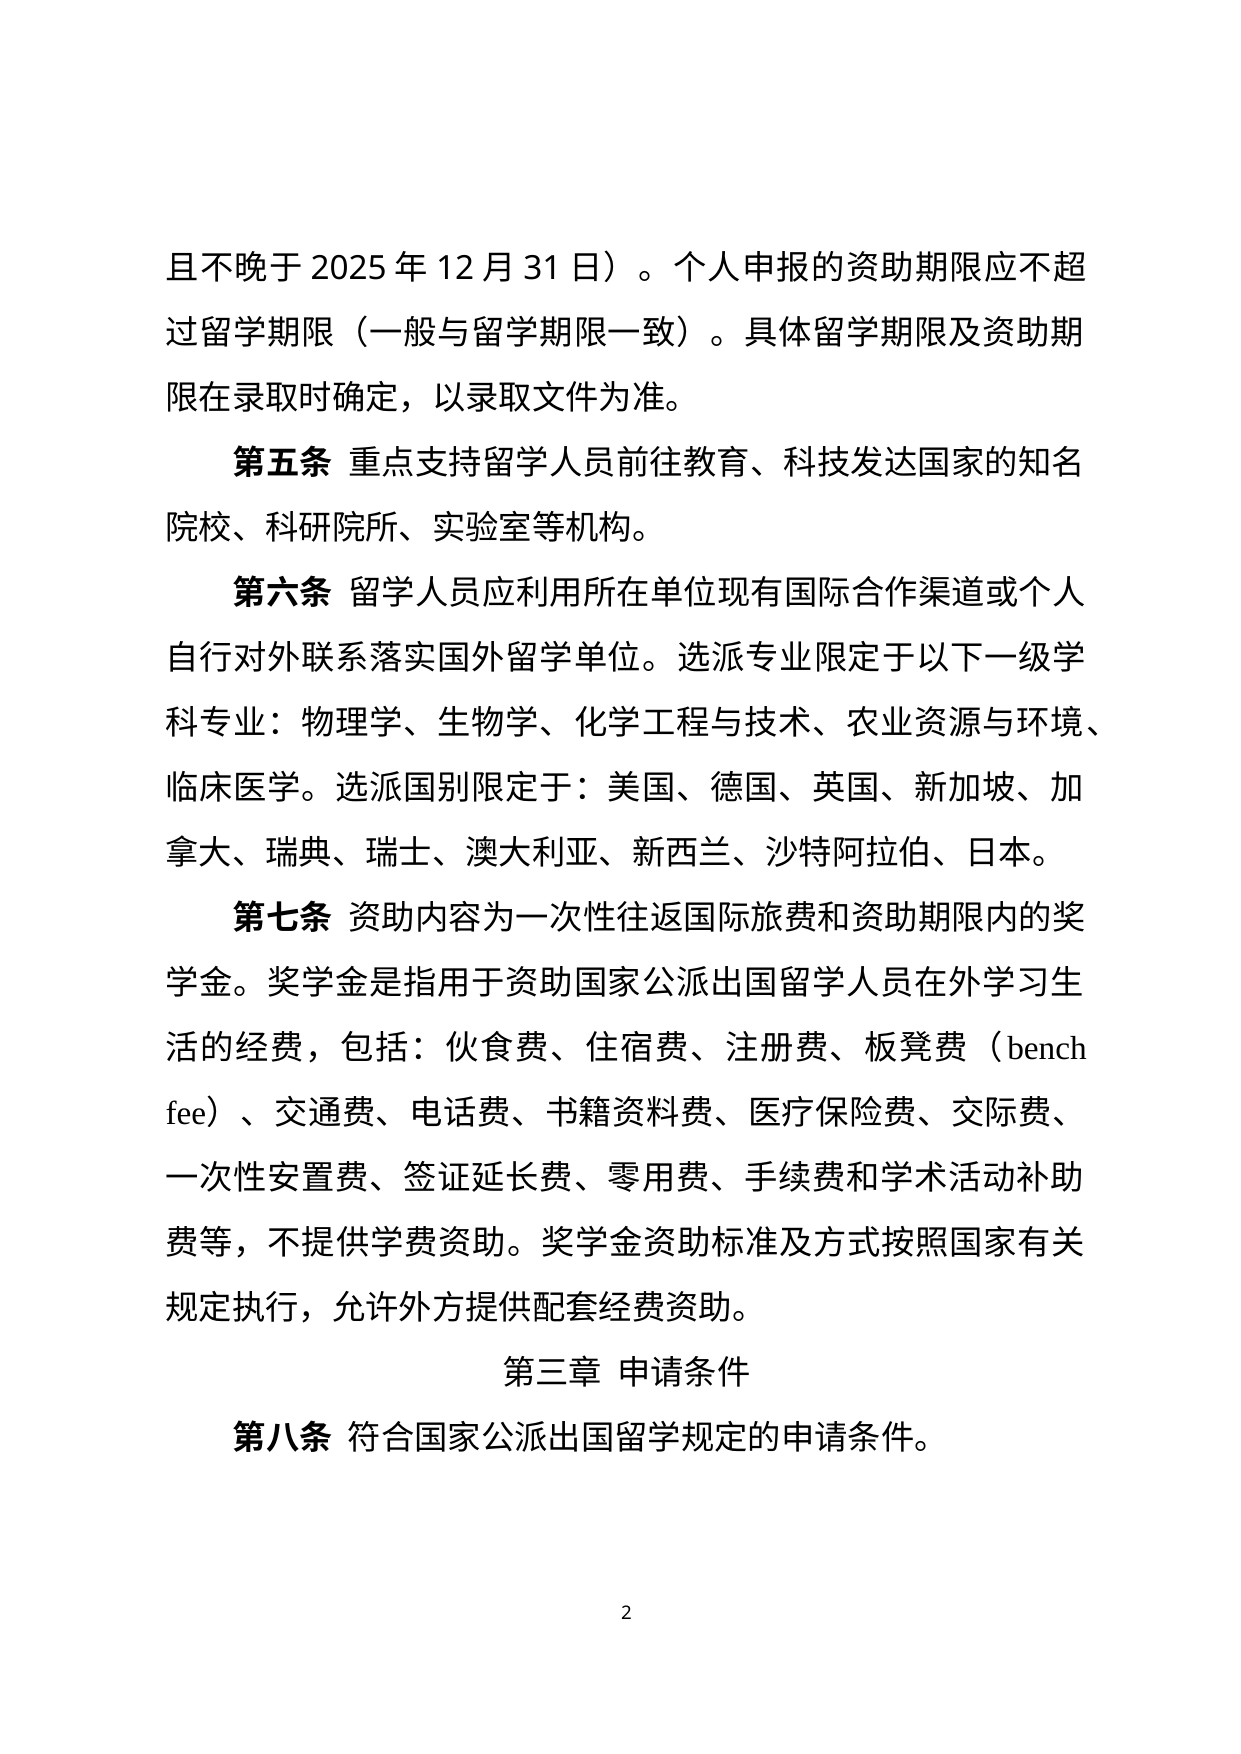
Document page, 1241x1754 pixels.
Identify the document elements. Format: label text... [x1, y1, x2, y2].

text 第三章 申请条件 [165, 1338, 1087, 1403]
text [165, 233, 1087, 428]
text 第五条 重点支持留学人员前往教育、科技发达国家的知名院校、科研院所、实验室等机构。 [165, 428, 1087, 558]
text 第七条 资助内容为一次性往返国际旅费和资助期限内的奖学金。奖学金是指用于资助国家公派出国留学人员在外学习生活的经费，包括：伙食费、住宿费、注册费、板凳费（bench fee）、交通费、电话费、书籍资料费、医疗保险费、交际费、一次性安置费、签证延长费、零用费、手续费和学术活动补助费等，不提供学费资助。奖学金资助标准及方式按照国家有关规定执行，允许外方提供配套经费资助。 [165, 883, 1087, 1338]
text 第六条 留学人员应利用所在单位现有国际合作渠道或个人自行对外联系落实国外留学单位。选派专业限定于以下一级学科专业：物理学、生物学、化学工程与技术、农业资源与环境、临床医学。选派国别限定于：美国、德国、英国、新加坡、加拿大、瑞典、瑞士、澳大利亚、新西兰、沙特阿拉伯、日本。 [165, 558, 1087, 883]
text 第八条 符合国家公派出国留学规定的申请条件。 [165, 1403, 1087, 1468]
